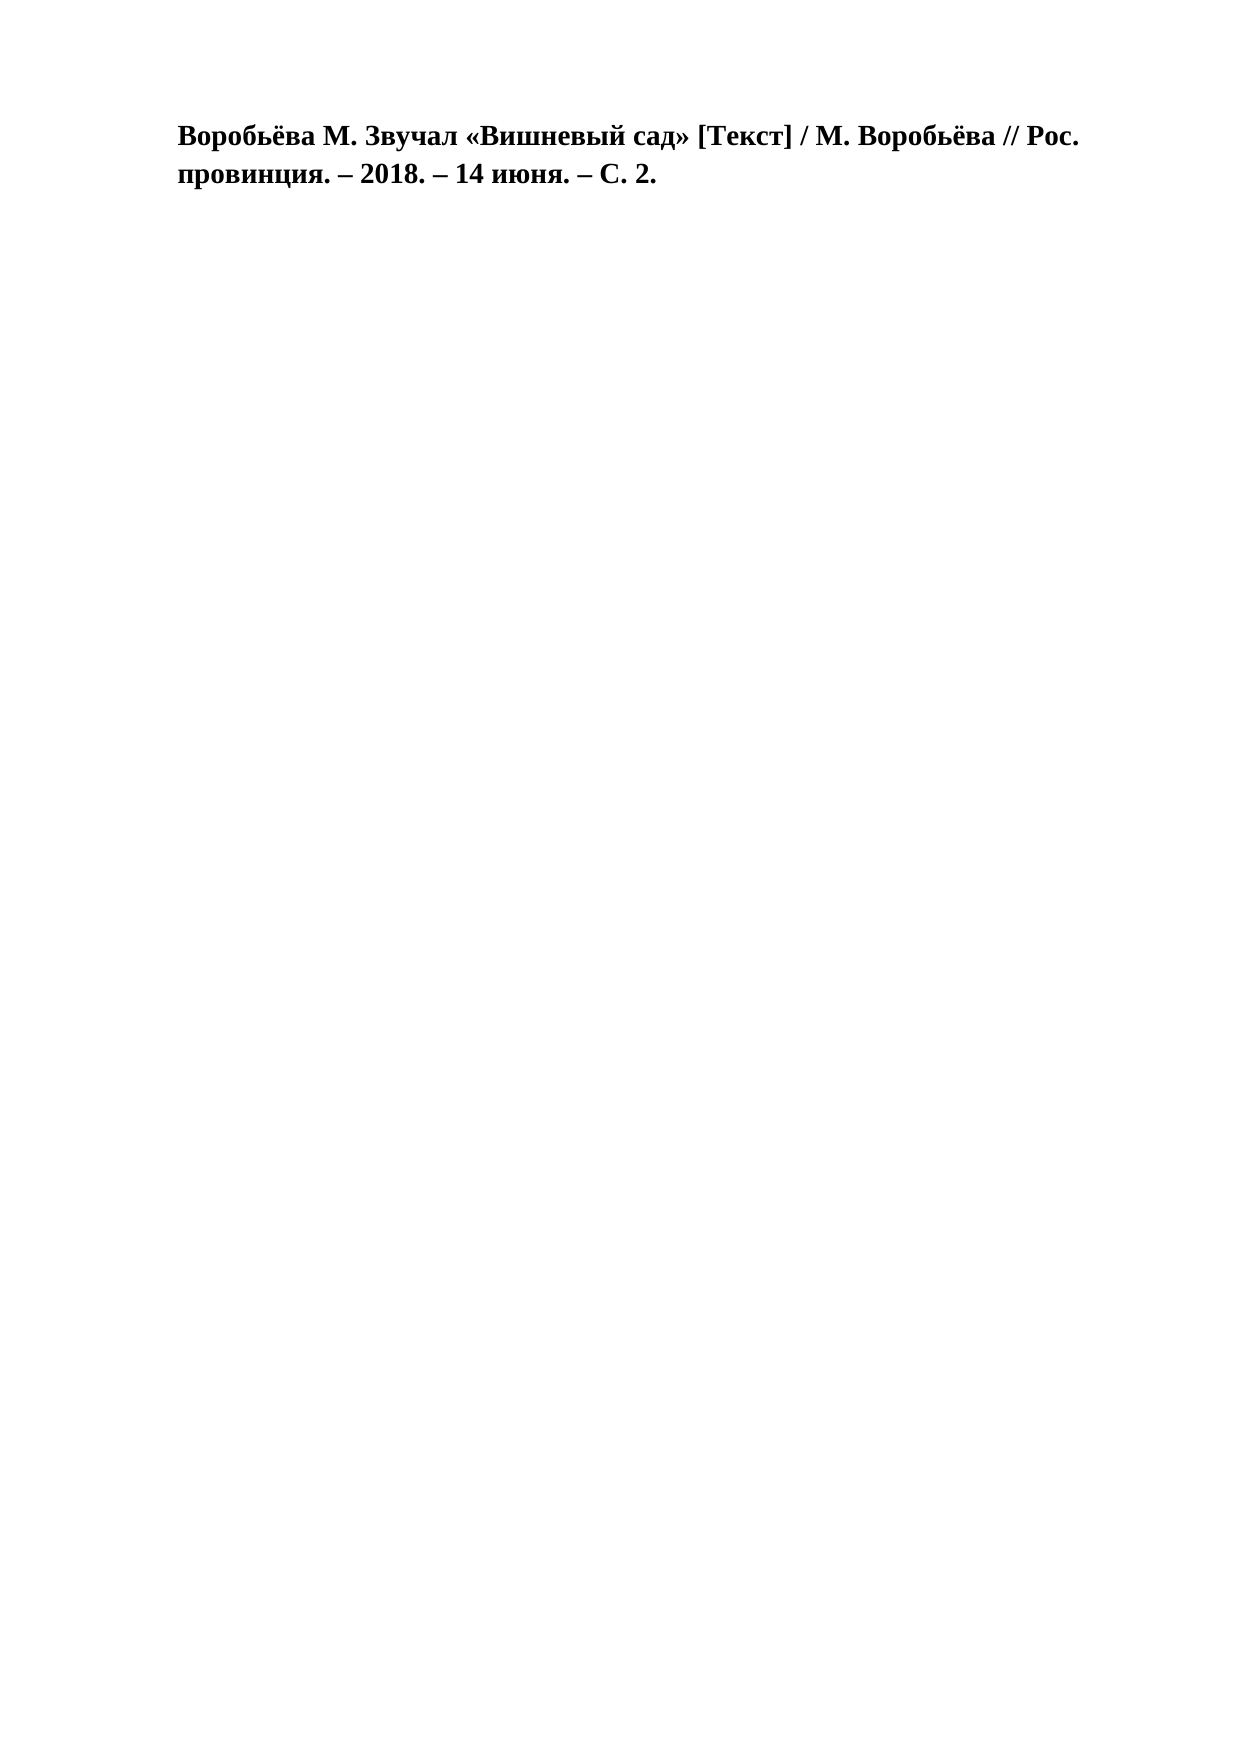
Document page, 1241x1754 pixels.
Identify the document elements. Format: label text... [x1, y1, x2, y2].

text Воробьёва М. Звучал «Вишневый сад» [Текст] / М. Воробьёва // Рос. провинция. – 2018. – 14 июня. – С. 2. [177, 118, 1152, 190]
